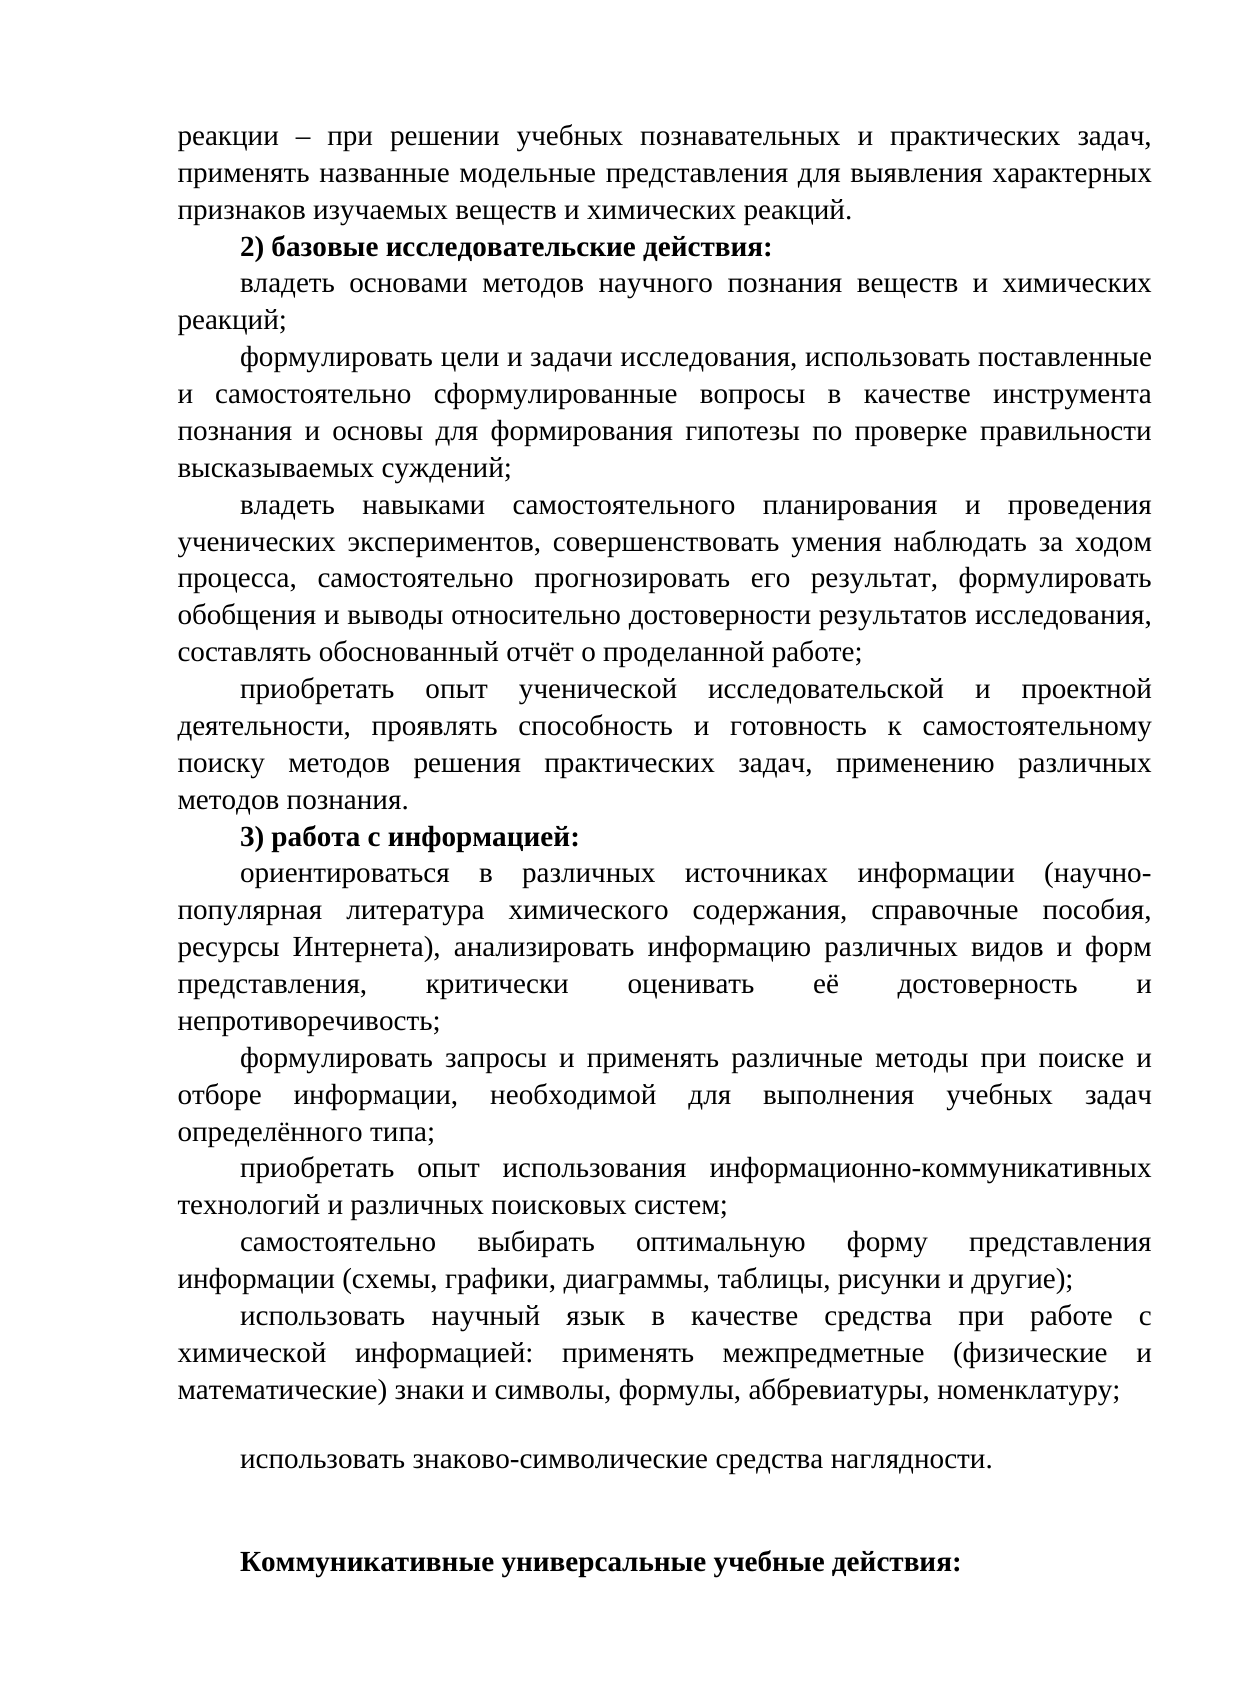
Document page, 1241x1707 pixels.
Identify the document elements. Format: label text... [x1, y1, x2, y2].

text ориентироваться в различных источниках информации (научно-популярная литература химического содержания, справочные пособия, ресурсы Интернета), анализировать информацию различных видов и форм представления, критически оценивать её достоверность и непротиворечивость; [177, 856, 1152, 1037]
text 2) базовые исследовательские действия: [177, 229, 1152, 262]
text приобретать опыт использования информационно-коммуникативных технологий и различных поисковых систем; [177, 1151, 1152, 1221]
text использовать научный язык в качестве средства при работе с химической информацией: применять межпредметные (физические и математические) знаки и символы, формулы, аббревиатуры, номенклатуру; [177, 1298, 1152, 1405]
text самостоятельно выбирать оптимальную форму представления информации (схемы, графики, диаграммы, таблицы, рисунки и другие); [177, 1224, 1152, 1295]
text владеть навыками самостоятельного планирования и проведения ученических экспериментов, совершенствовать умения наблюдать за ходом процесса, самостоятельно прогнозировать его результат, формулировать обобщения и выводы относительно достоверности результатов исследования, составлять обоснованный отчёт о проделанной работе; [177, 487, 1152, 668]
text использовать знаково-символические средства наглядности. [177, 1441, 1152, 1474]
text 3) работа с информацией: [177, 819, 1152, 852]
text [177, 118, 1152, 225]
text владеть основами методов научного познания веществ и химических реакций; [177, 266, 1152, 336]
text формулировать цели и задачи исследования, использовать поставленные и самостоятельно сформулированные вопросы в качестве инструмента познания и основы для формирования гипотезы по проверке правильности высказываемых суждений; [177, 339, 1152, 483]
text формулировать запросы и применять различные методы при поиске и отборе информации, необходимой для выполнения учебных задач определённого типа; [177, 1040, 1152, 1147]
text приобретать опыт ученической исследовательской и проектной деятельности, проявлять способность и готовность к самостоятельному поиску методов решения практических задач, применению различных методов познания. [177, 671, 1152, 815]
text Коммуникативные универсальные учебные действия: [177, 1544, 1152, 1577]
